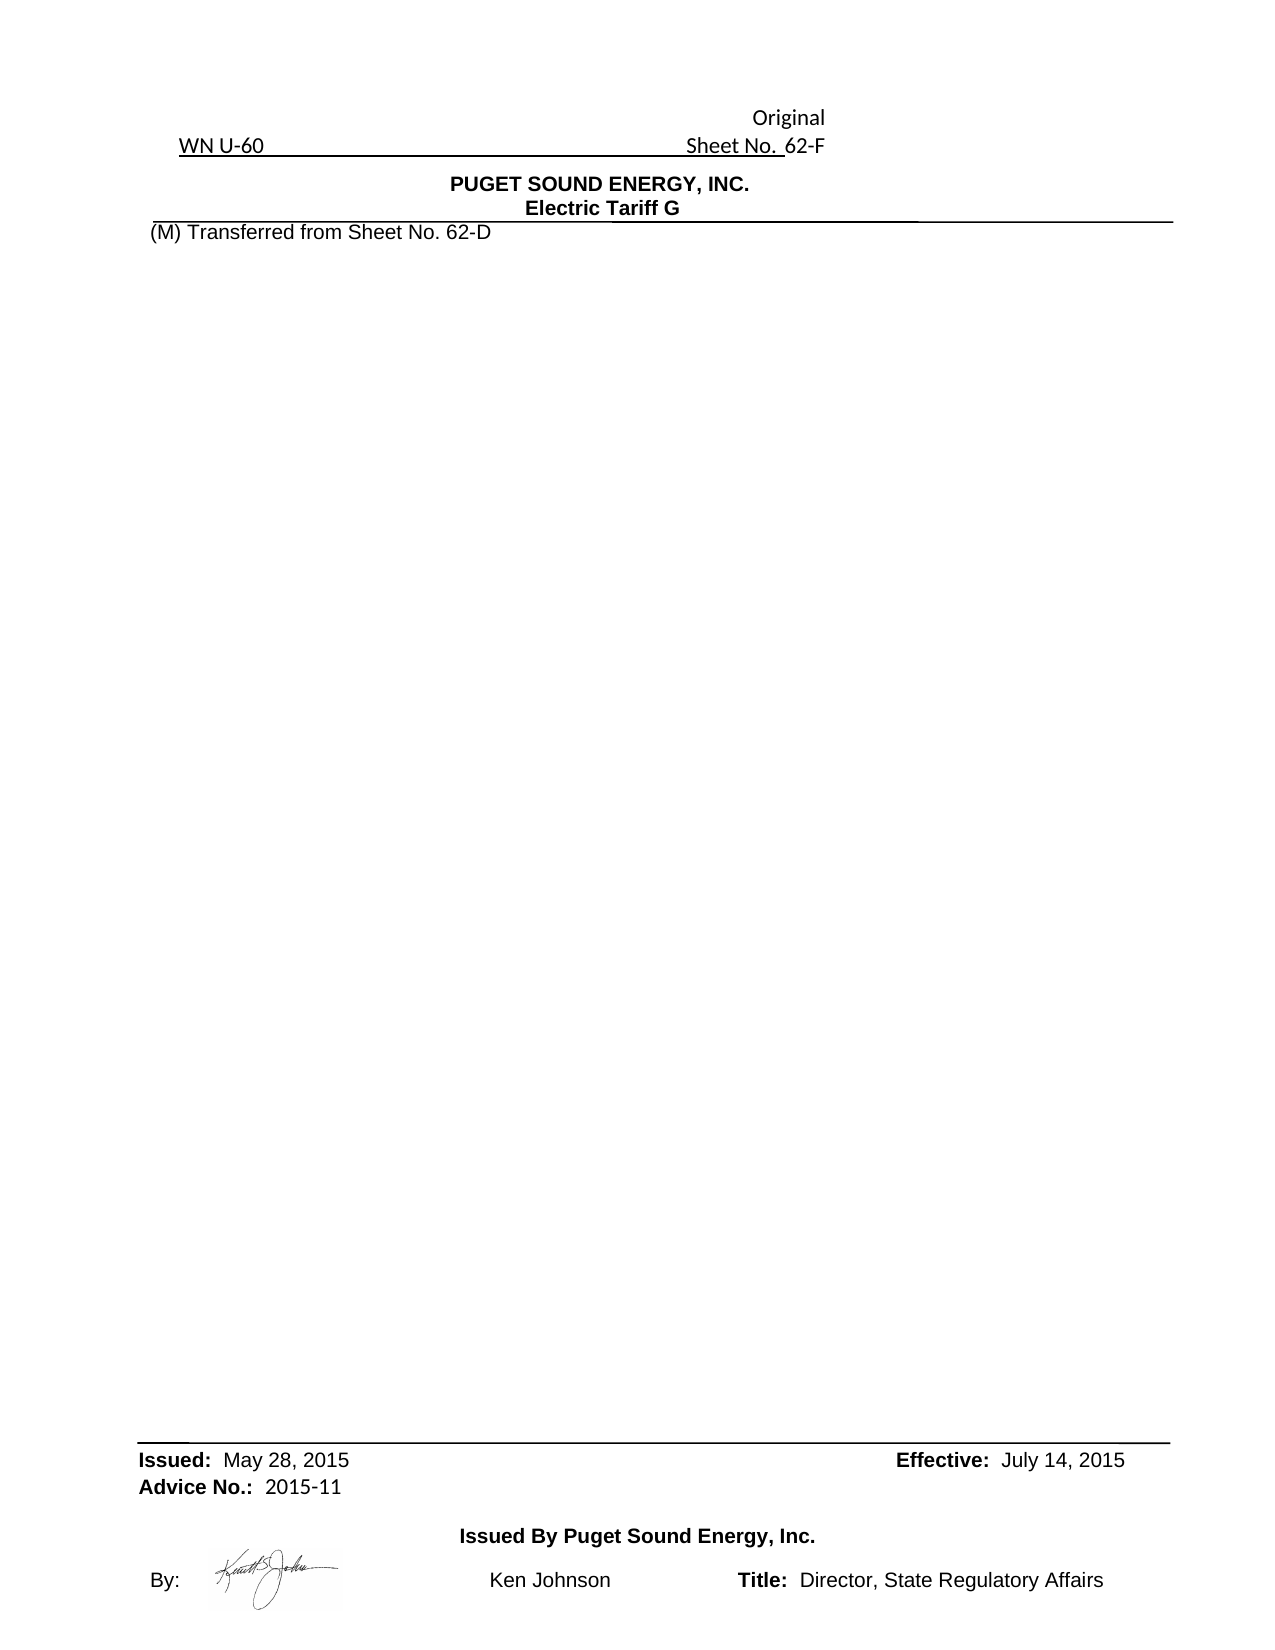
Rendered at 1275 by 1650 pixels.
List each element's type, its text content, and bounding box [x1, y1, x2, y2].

picture [208, 1548, 344, 1611]
text (M) Transferred from Sheet No. 62-D [150, 219, 1200, 243]
